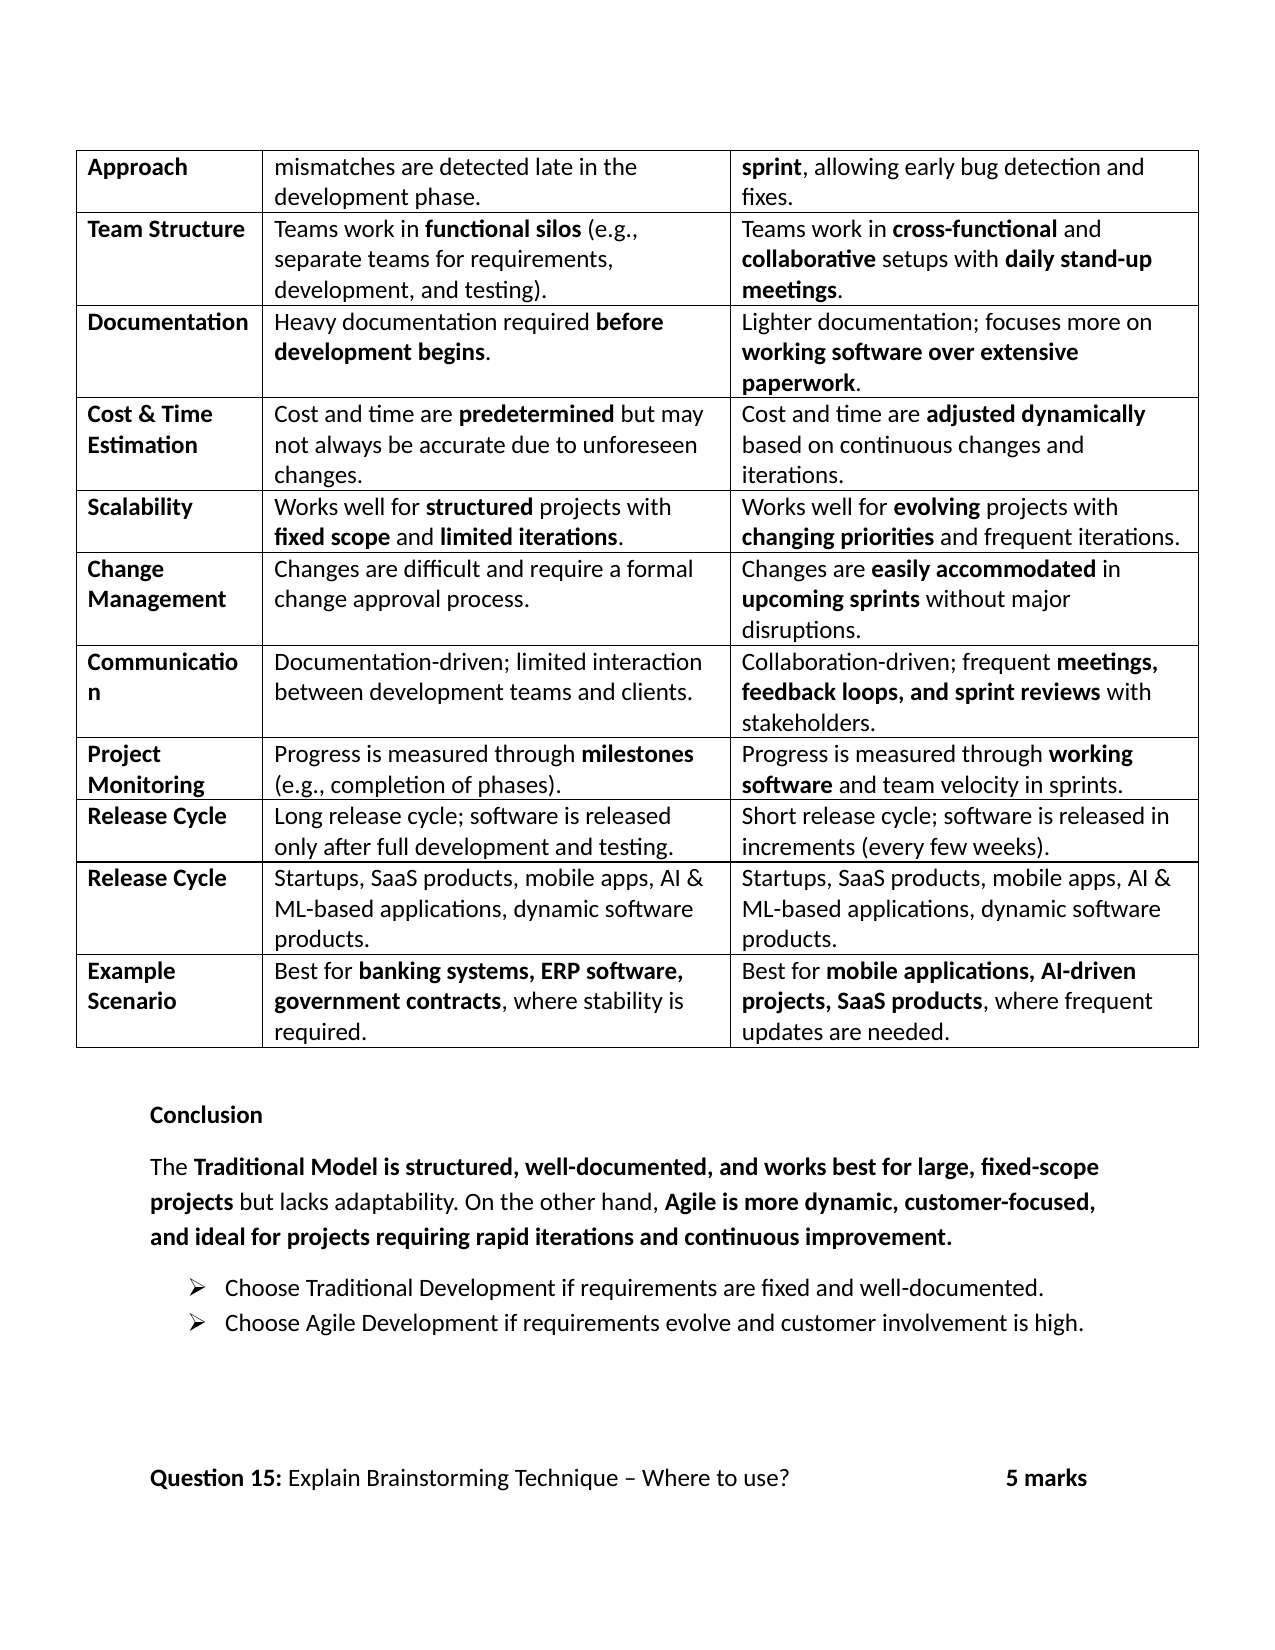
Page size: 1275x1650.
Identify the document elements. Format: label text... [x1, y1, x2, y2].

table_cell Cost and time are adjusted dynamically based on continuous changes and iterations. [731, 398, 1198, 490]
table_cell Teams work in functional silos (e.g., separate teams for requirements, development, and testing). [263, 213, 730, 305]
table_cell Release Cycle [77, 863, 262, 954]
text Conclusion [150, 1099, 1125, 1130]
table_cell Testing Approach [77, 151, 262, 212]
table_cell Short release cycle; software is released in increments (every few weeks). [731, 800, 1198, 861]
table_cell Works well for evolving projects with changing priorities and frequent iterations. [731, 491, 1198, 552]
table_cell Best for banking systems, ERP software, government contracts, where stability is required. [263, 955, 730, 1047]
table_cell Long release cycle; software is released only after full development and testing. [263, 800, 730, 861]
table_cell Project Monitoring [77, 738, 262, 799]
table_cell Heavy documentation required before development begins. [263, 306, 730, 397]
table_cell Best for mobile applications, AI-driven projects, SaaS products, where frequent updates are needed. [731, 955, 1198, 1047]
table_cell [263, 151, 730, 212]
table_cell Cost & Time Estimation [77, 398, 262, 490]
table_cell Progress is measured through milestones (e.g., completion of phases). [263, 738, 730, 799]
table_cell Lighter documentation; focuses more on working software over extensive paperwork. [731, 306, 1198, 397]
table_cell Changes are difficult and require a formal change approval process. [263, 553, 730, 644]
list Choose Traditional Development if requirements are fixed and well-documented. [187, 1273, 1125, 1303]
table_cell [731, 151, 1198, 212]
text Question 15: Explain Brainstorming Technique – Where to use? 5 marks [150, 1463, 1125, 1493]
table_cell Cost and time are predetermined but may not always be accurate due to unforeseen changes. [263, 398, 730, 490]
table_cell Startups, SaaS products, mobile apps, AI & ML-based applications, dynamic software products. [263, 863, 730, 954]
table_cell Documentation-driven; limited interaction between development teams and clients. [263, 646, 730, 737]
table_cell Documentation [77, 306, 262, 397]
table_cell Team Structure [77, 213, 262, 305]
table_cell Progress is measured through working software and team velocity in sprints. [731, 738, 1198, 799]
table_cell Startups, SaaS products, mobile apps, AI & ML-based applications, dynamic software products. [731, 863, 1198, 954]
table_cell Release Cycle [77, 800, 262, 861]
table_cell Changes are easily accommodated in upcoming sprints without major disruptions. [731, 553, 1198, 644]
table_cell Scalability [77, 491, 262, 552]
text The Traditional Model is structured, well-documented, and works best for large, fixed-scope projects but lacks adaptability. On the other hand, Agile is more dynamic, customer-focused, and ideal for projects requiring rapid iterations and continuous improvement. [150, 1151, 1125, 1251]
table_cell Works well for structured projects with fixed scope and limited iterations. [263, 491, 730, 552]
table_cell Communication [77, 646, 262, 737]
list Choose Agile Development if requirements evolve and customer involvement is high. [187, 1308, 1125, 1338]
table_cell Change Management [77, 553, 262, 644]
table_cell Example Scenario [77, 955, 262, 1047]
table_cell Teams work in cross-functional and collaborative setups with daily stand-up meetings. [731, 213, 1198, 305]
table_cell Collaboration-driven; frequent meetings, feedback loops, and sprint reviews with stakeholders. [731, 646, 1198, 737]
